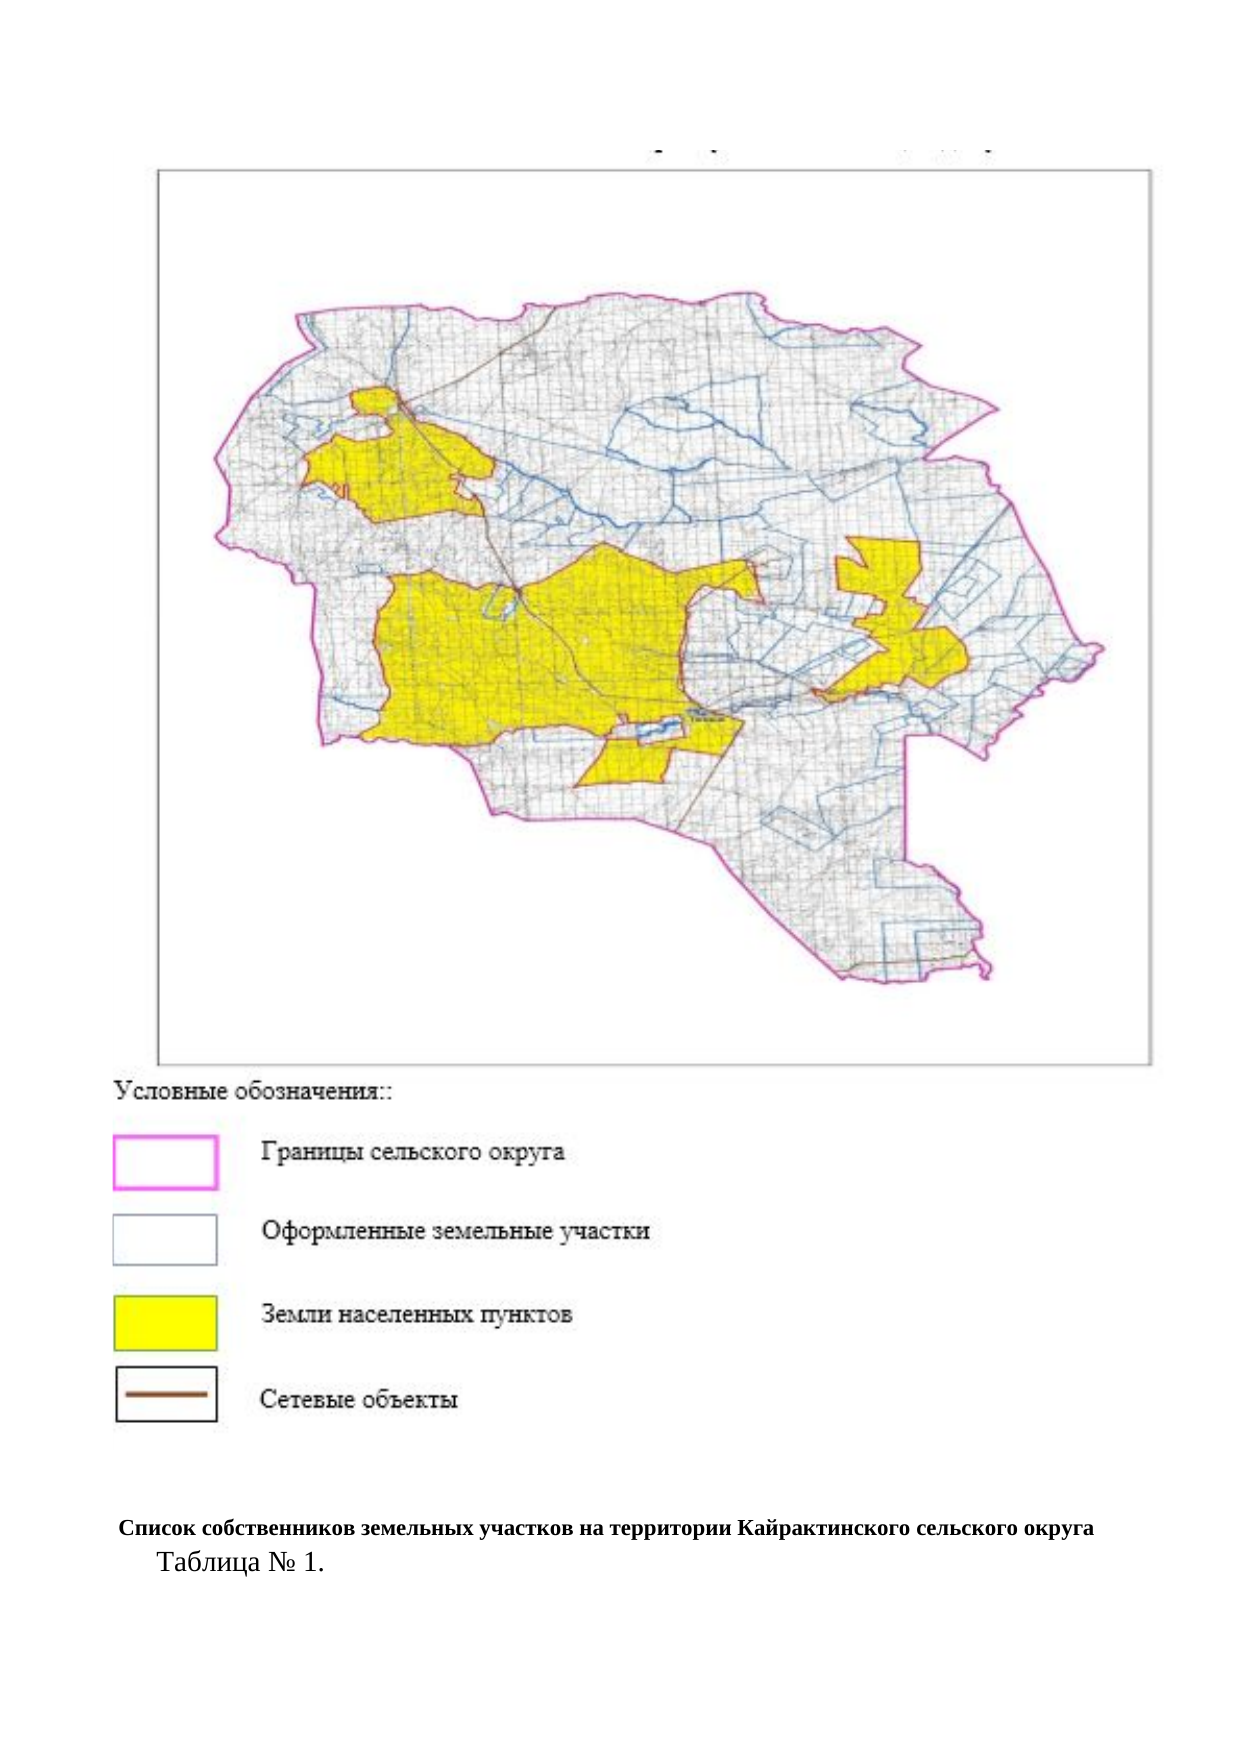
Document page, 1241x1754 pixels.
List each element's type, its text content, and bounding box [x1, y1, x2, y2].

text Список собственников земельных участков на территории Кайрактинского сельского округа [112, 1514, 1128, 1541]
text Таблица № 1. [112, 1544, 1128, 1578]
picture [112, 150, 1209, 1450]
